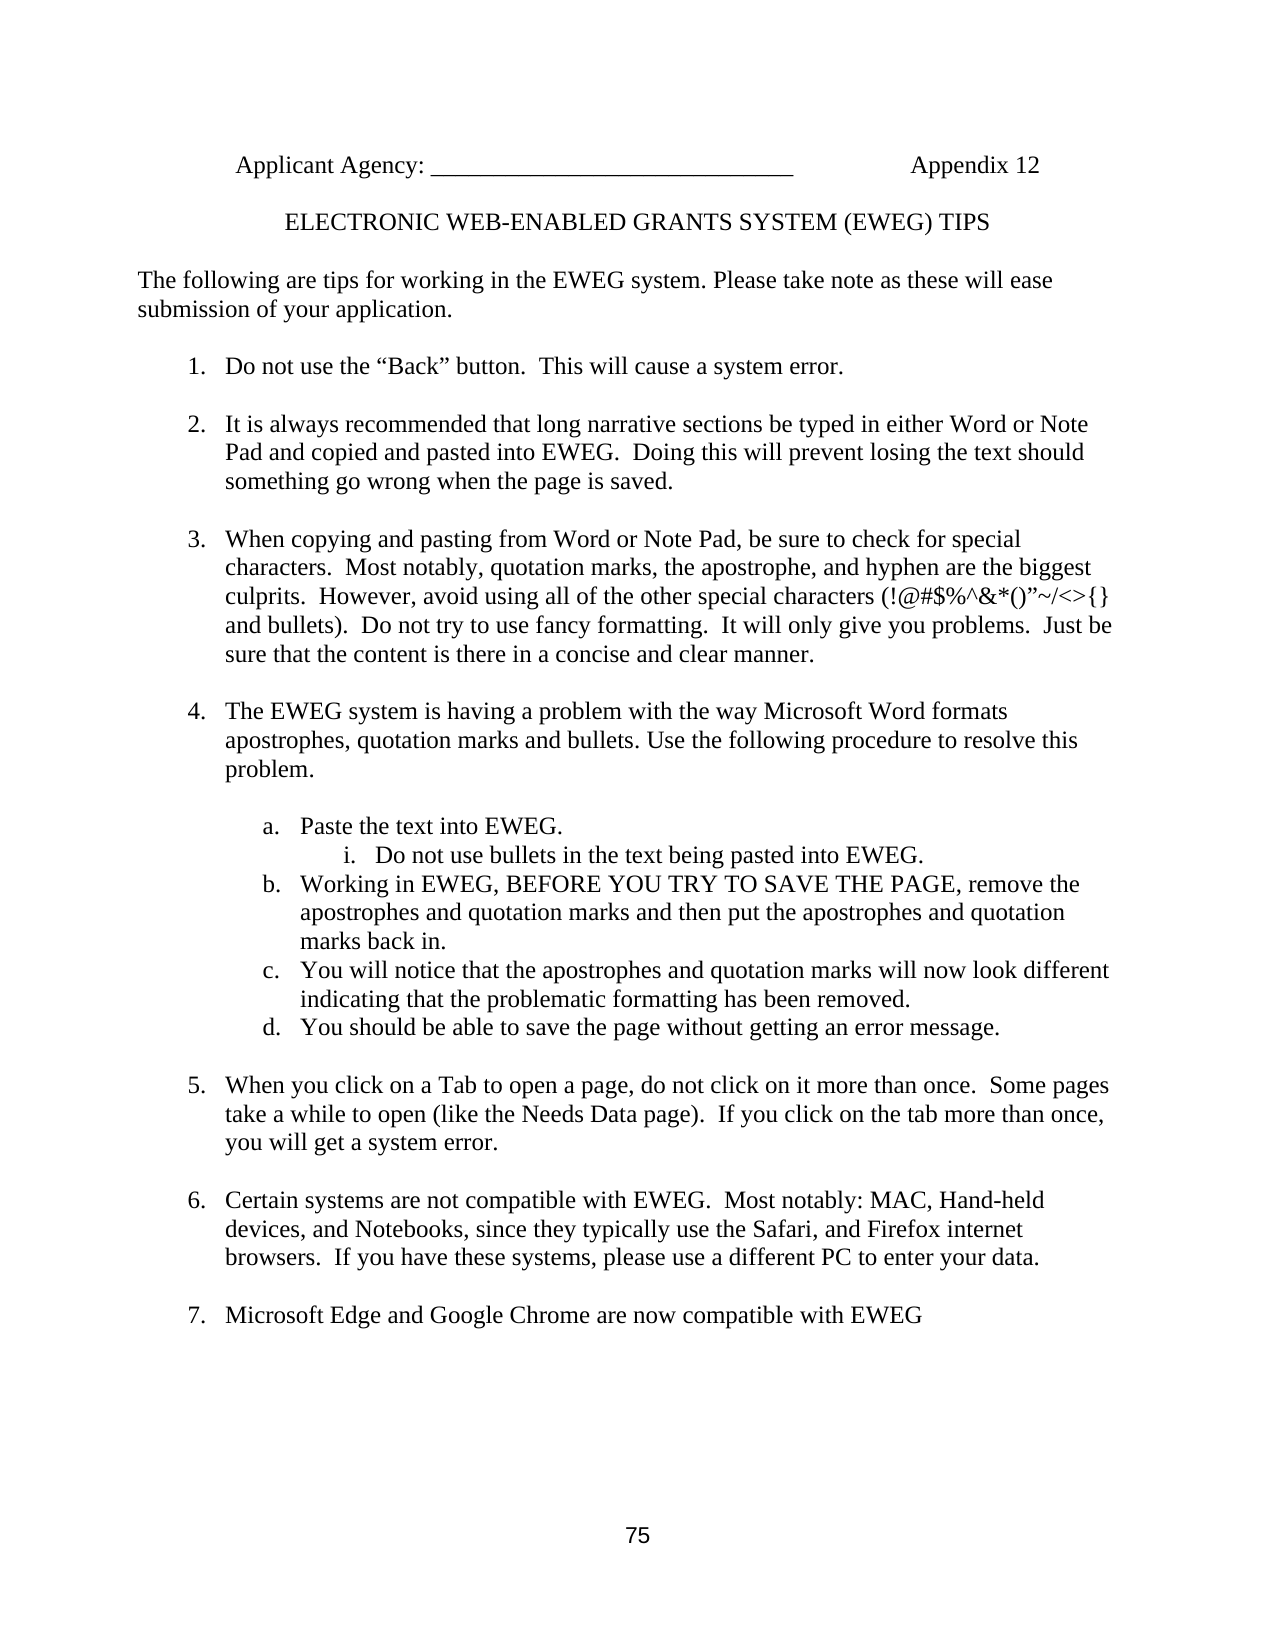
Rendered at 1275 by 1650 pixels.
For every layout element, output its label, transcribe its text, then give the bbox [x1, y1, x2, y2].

list The system is having a problem with the way Microsoft Word formats apostrophes, quotation marks and bullets. Use the following procedure to resolve this problem. [187, 696, 1125, 782]
list You will notice that the apostrophes and quotation marks will now look different indicating that the problematic formatting has been removed. [262, 955, 1125, 1012]
text The following are tips for working in the EWEG system. Please take note as these will ease submission of your application. [137, 265, 1125, 322]
list Microsoft Edge and Google Chrome are now compatible with EWEG [187, 1300, 1125, 1329]
subtitle Applicant Agency: _____________________________ Appendix 12 [150, 150, 1125, 179]
subtitle ELECTRONIC WEB-ENABLED GRANTS SYSTEM (EWEG) TIPS [150, 207, 1125, 236]
list You should be able to save the page without getting an error message. [262, 1012, 1125, 1041]
list Do not use bullets in the text being pasted into EWEG. [356, 840, 1125, 869]
list When copying and pasting from Word or Note Pad, be sure to check for special characters. Most notably, quotation marks, the apostrophe, and hyphen are the biggest culprits. However, avoid using all of the other special characters (!@#$%^&*()”~/<>{} and bullets). Do not try to use fancy formatting. It will only give you problems. Just be sure that the content is there in a concise and clear manner. [187, 524, 1125, 667]
list Working in EWEG, BEFORE YOU TRY TO SAVE THE PAGE, remove the apostrophes and quotation marks and then put the apostrophes and quotation marks back in. [262, 869, 1125, 955]
list Certain systems are not compatible with EWEG. Most notably: MAC, Hand-held devices, and Notebooks, since they typically use the Safari, and Firefox internet browsers. If you have these systems, please use a different PC to enter your data. [187, 1185, 1125, 1271]
list It is always recommended that long narrative sections be typed in either Word or Note Pad and copied and pasted into EWEG. Doing this will prevent losing the text should something go wrong when the page is saved. [187, 409, 1125, 495]
list When you click on a Tab to open a page, do not click on it more than once. Some pages take a while to open (like the Needs Data page). If you click on the tab more than once, you will get a system error. [187, 1070, 1125, 1156]
list Do not use the “Back” button. This will cause a system error. [187, 351, 1125, 380]
list Paste the text into . [262, 811, 1125, 840]
